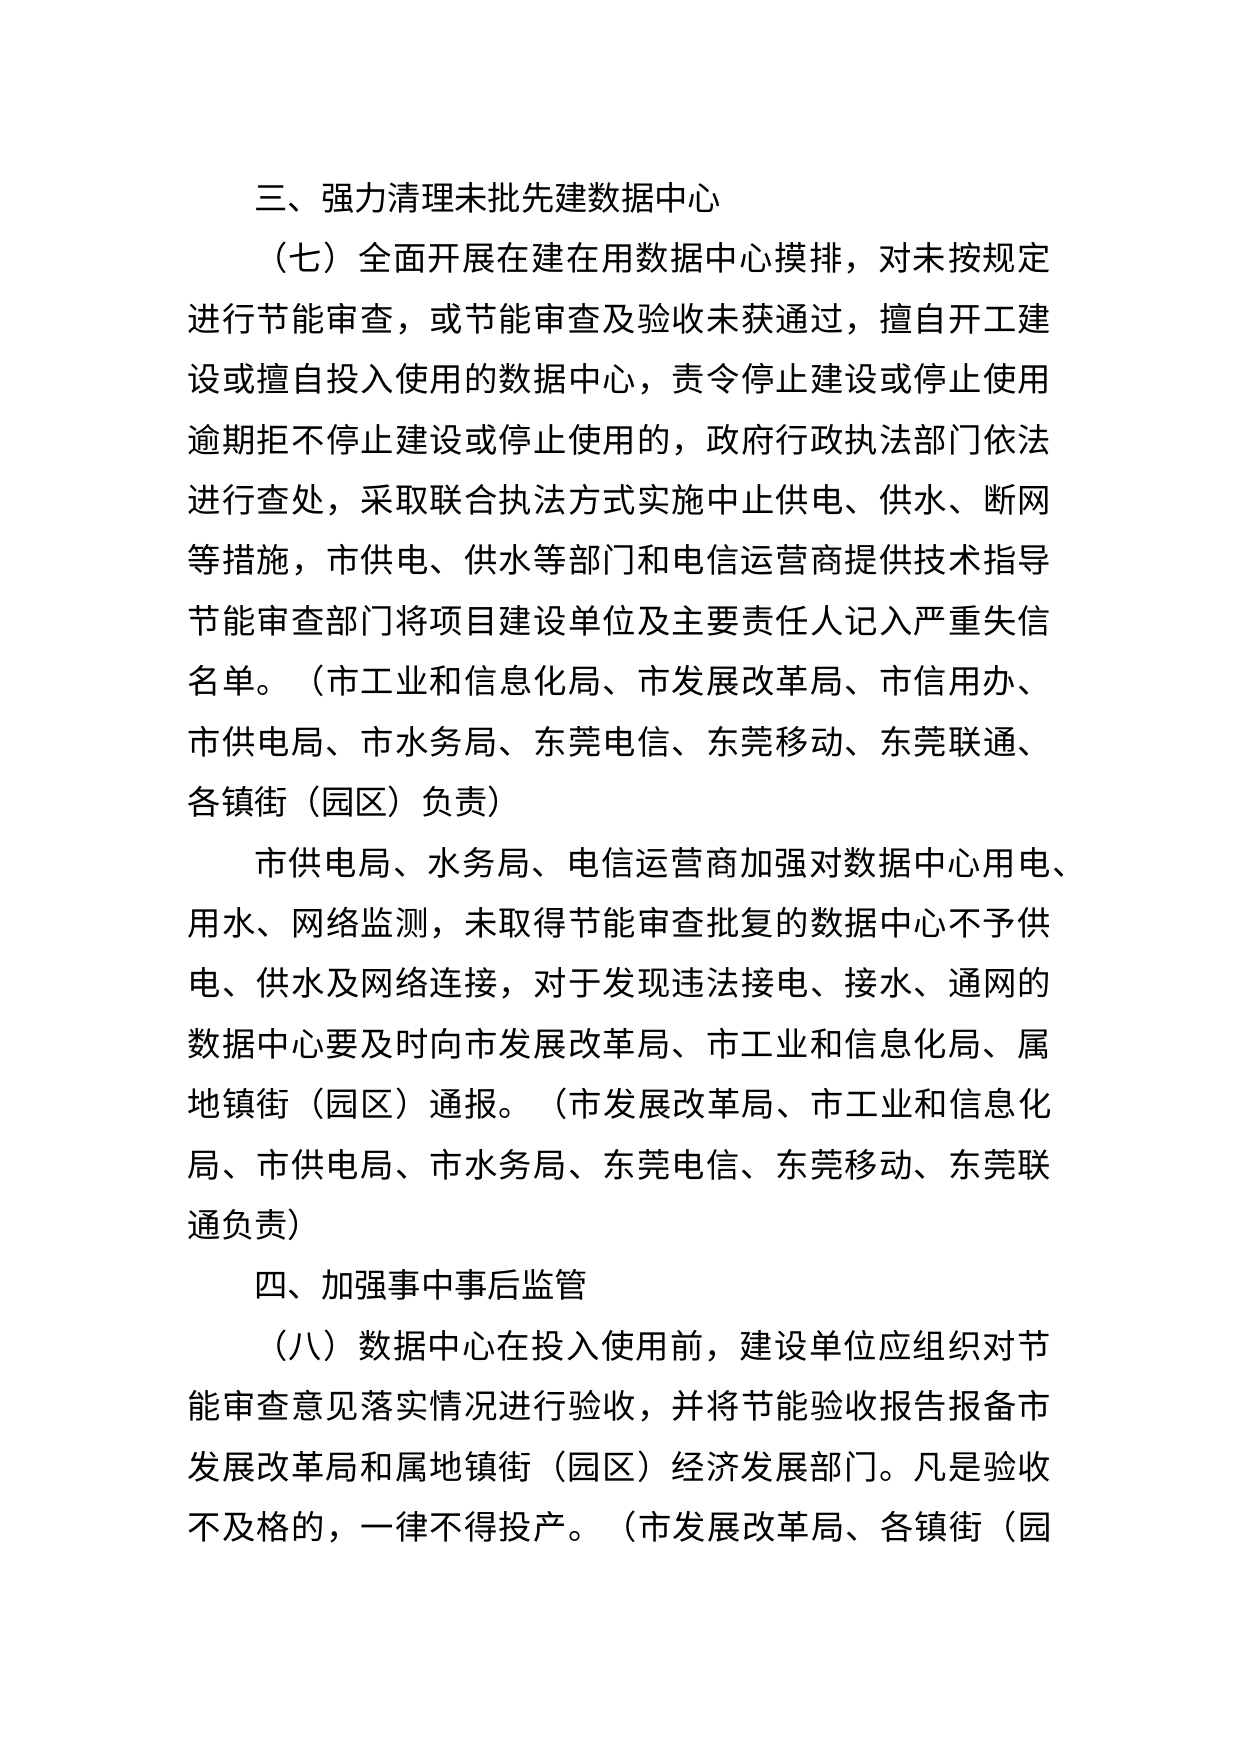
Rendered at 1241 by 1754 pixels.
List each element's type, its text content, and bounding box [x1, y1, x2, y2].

text 四、加强事中事后监管 [187, 1249, 1053, 1310]
text 市供电局、水务局、电信运营商加强对数据中心用电、用水、网络监测，未取得节能审查批复的数据中心不予供电、供水及网络连接，对于发现违法接电、接水、通网的数据中心要及时向市发展改革局、市工业和信息化局、属地镇街（园区）通报。（市发展改革局、市工业和信息化局、市供电局、市水务局、东莞电信、东莞移动、东莞联通负责） [187, 827, 1053, 1249]
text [187, 1310, 1053, 1552]
text （七）全面开展在建在用数据中心摸排，对未按规定进行节能审查，或节能审查及验收未获通过，擅自开工建设或擅自投入使用的数据中心，责令停止建设或停止使用。逾期拒不停止建设或停止使用的，政府行政执法部门依法进行查处，采取联合执法方式实施中止供电、供水、断网等措施，市供电、供水等部门和电信运营商提供技术指导，节能审查部门将项目建设单位及主要责任人记入严重失信名单。（市工业和信息化局、市发展改革局、市信用办、市供电局、市水务局、东莞电信、东莞移动、东莞联通、各镇街（园区）负责） [187, 222, 1053, 827]
text 三、强力清理未批先建数据中心 [187, 162, 1053, 222]
